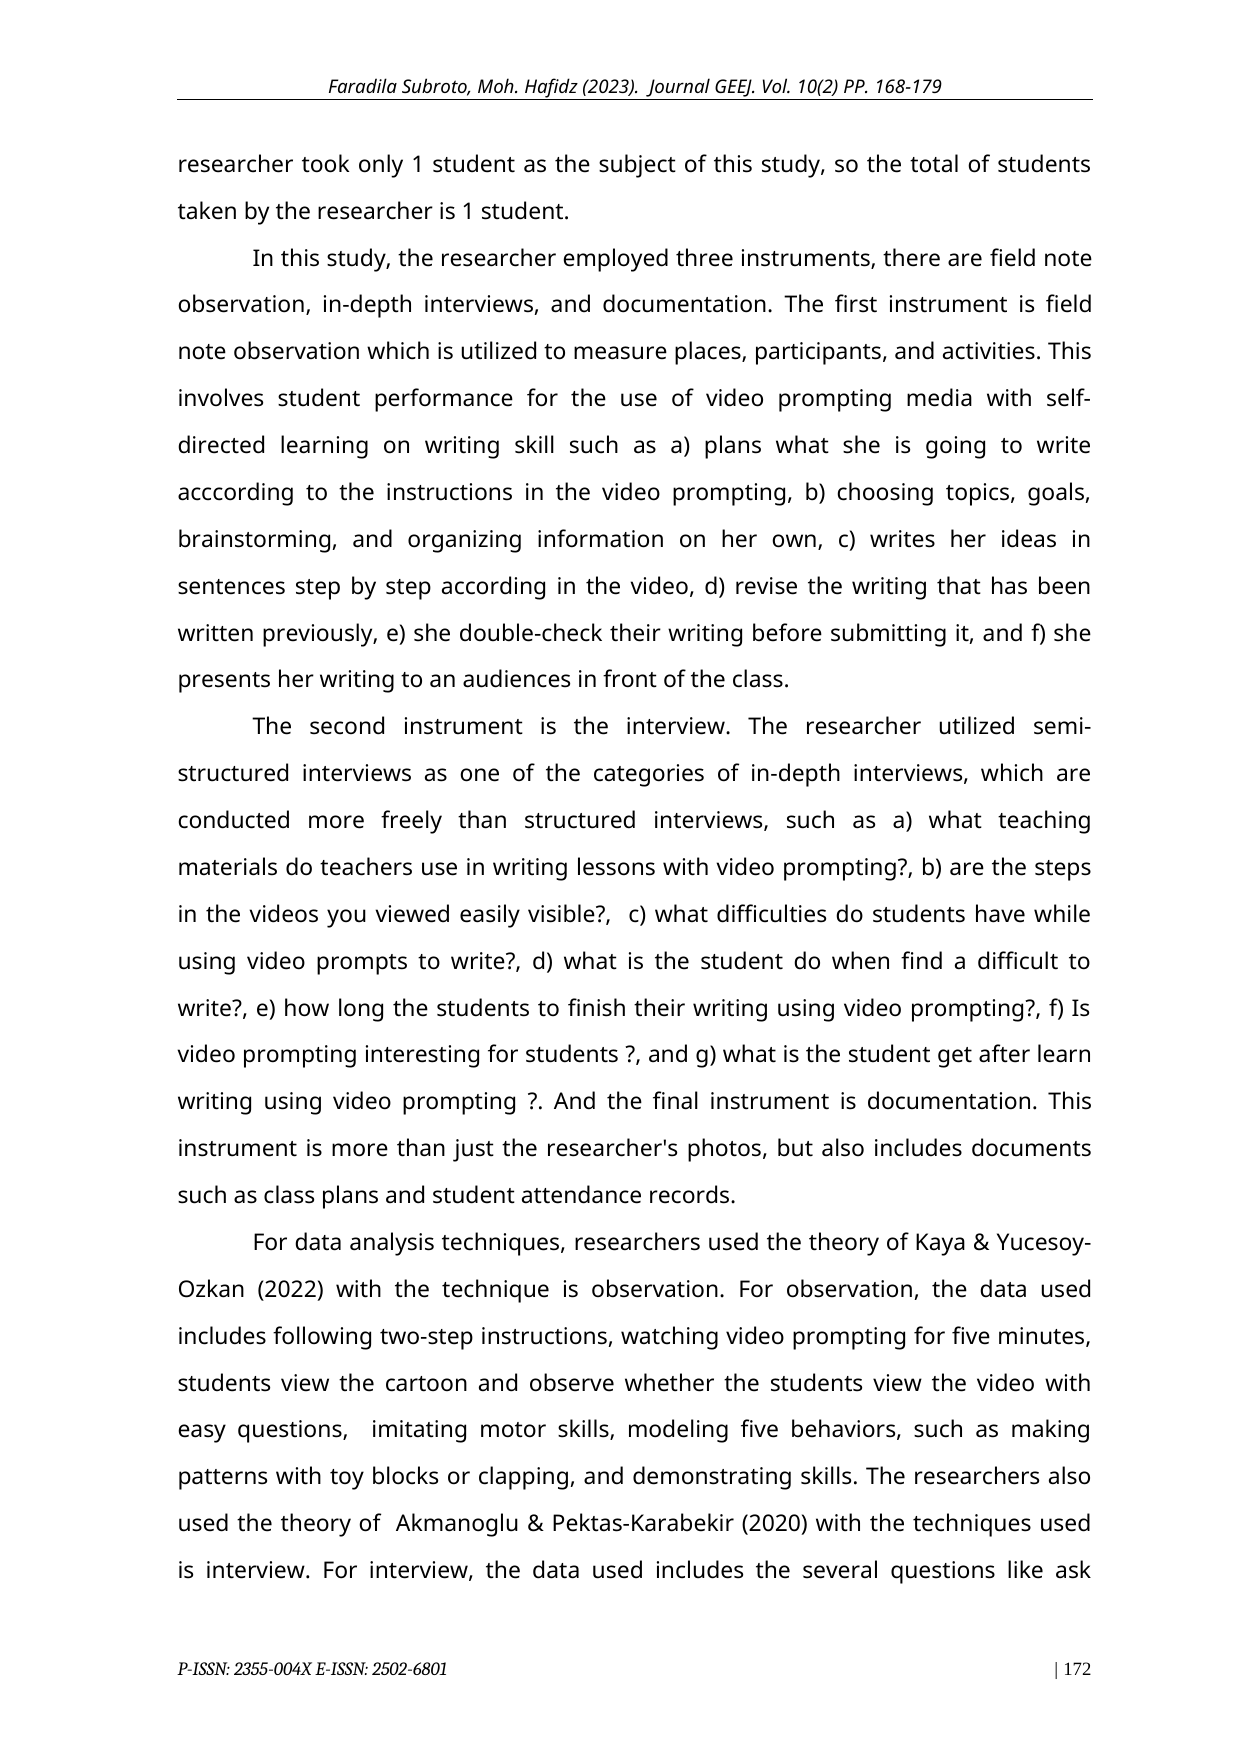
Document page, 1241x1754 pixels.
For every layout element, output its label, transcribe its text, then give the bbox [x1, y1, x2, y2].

text The second instrument is the interview. The researcher utilized semi-structured interviews as one of the categories of in-depth interviews, which are conducted more freely than structured interviews, such as a) what teaching materials do teachers use in writing lessons with video prompting?, b) are the steps in the videos you viewed easily visible?, c) what difficulties do students have while using video prompts to write?, d) what is the student do when find a difficult to write?, e) how long the students to finish their writing using video prompting?, f) Is video prompting interesting for students ?, and g) what is the student get after learn writing using video prompting ?. And the final instrument is documentation. This instrument is more than just the researcher's photos, but also includes documents such as class plans and student attendance records. [177, 710, 1092, 1210]
text In this study, the researcher employed three instruments, there are field note observation, in-depth interviews, and documentation. The first instrument is field note observation which is utilized to measure places, participants, and activities. This involves student performance for the use of video prompting media with self-directed learning on writing skill such as a) plans what she is going to write acccording to the instructions in the video prompting, b) choosing topics, goals, brainstorming, and organizing information on her own, c) writes her ideas in sentences step by step according in the video, d) revise the writing that has been written previously, e) she double-check their writing before submitting it, and f) she presents her writing to an audiences in front of the class. [177, 241, 1092, 694]
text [177, 148, 1092, 226]
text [177, 1226, 1092, 1585]
